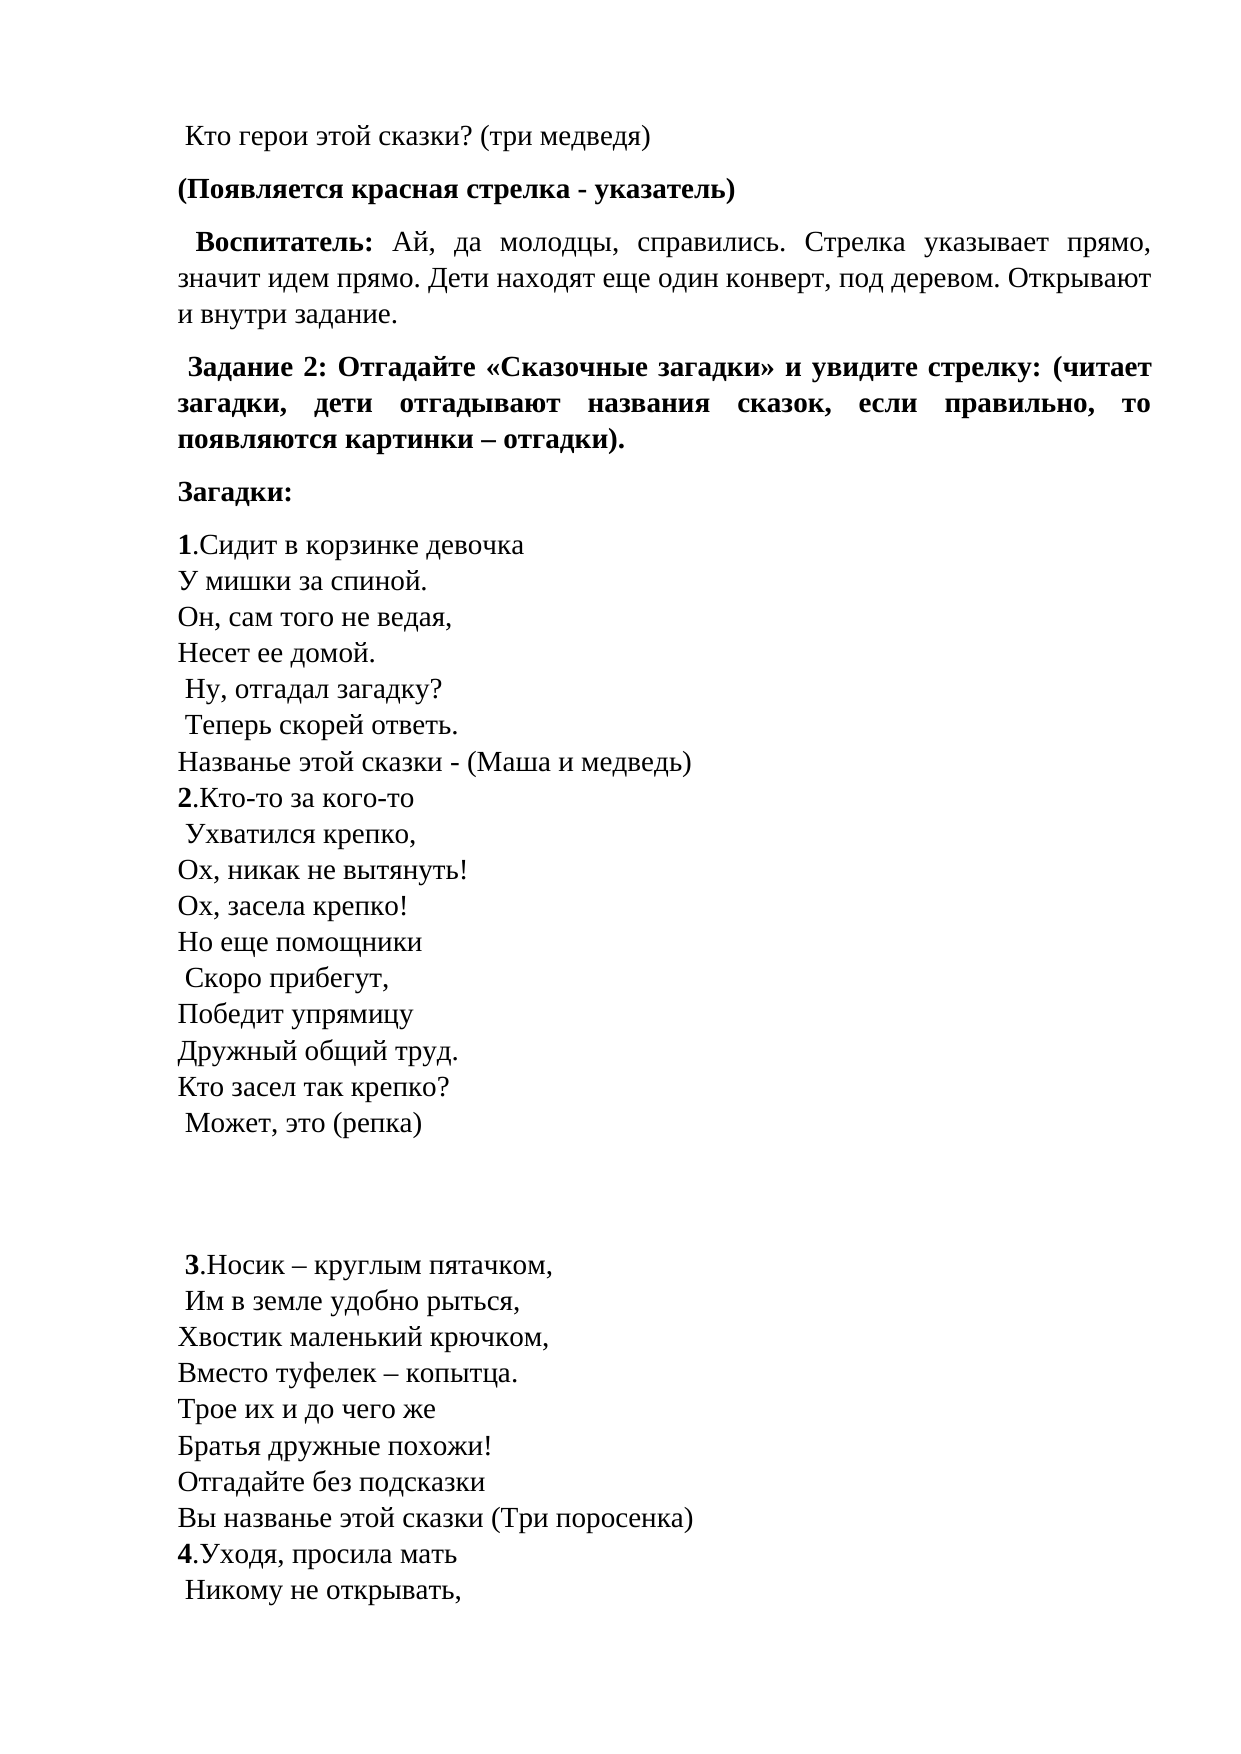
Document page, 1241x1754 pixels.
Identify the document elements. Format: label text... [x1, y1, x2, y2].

text 4.Уходя, просила мать [177, 1536, 1152, 1569]
text (Появляется красная стрелка - указатель) [177, 171, 1152, 204]
text Задание 2: Отгадайте «Сказочные загадки» и увидите стрелку: (читает загадки, дети отгадывают названия сказок, если правильно, то появляются картинки – отгадки). [177, 349, 1152, 455]
text 2.Кто-то за кого-то [177, 780, 1152, 813]
text Победит упрямицу [177, 997, 1152, 1030]
text Вместо туфелек – копытца. [177, 1355, 1152, 1389]
text Братья дружные похожи! [177, 1428, 1152, 1461]
text Никому не открывать, [177, 1572, 1152, 1606]
text Отгадайте без подсказки [177, 1464, 1152, 1497]
text Ох, никак не вытянуть! [177, 852, 1152, 886]
text 1.Сидит в корзинке девочка [177, 527, 1152, 560]
text Но еще помощники [177, 924, 1152, 958]
text Хвостик маленький крючком, [177, 1319, 1152, 1353]
text Он, сам того не ведая, [177, 599, 1152, 633]
text Дружный общий труд. [177, 1033, 1152, 1066]
text Скоро прибегут, [177, 961, 1152, 994]
text Кто герои этой сказки? (три медведя) [177, 118, 1152, 152]
text Теперь скорей ответь. [177, 707, 1152, 741]
text Ох, засела крепко! [177, 888, 1152, 922]
text Вы названье этой сказки (Три поросенка) [177, 1500, 1152, 1533]
text Названье этой сказки - (Маша и медведь) [177, 744, 1152, 777]
text Несет ее домой. [177, 635, 1152, 669]
text Воспитатель: Ай, да молодцы, справились. Стрелка указывает прямо, значит идем прямо. Дети находят еще один конверт, под деревом. Открывают и внутри задание. [177, 224, 1152, 329]
text 3.Носик – круглым пятачком, [177, 1247, 1152, 1280]
text У мишки за спиной. [177, 563, 1152, 596]
text Ну, отгадал загадку? [177, 671, 1152, 705]
text Может, это (репка) [177, 1105, 1152, 1139]
text Загадки: [177, 474, 1152, 507]
text Им в земле удобно рыться, [177, 1283, 1152, 1317]
text Кто засел так крепко? [177, 1069, 1152, 1102]
text Трое их и до чего же [177, 1391, 1152, 1425]
text Ухватился крепко, [177, 816, 1152, 849]
